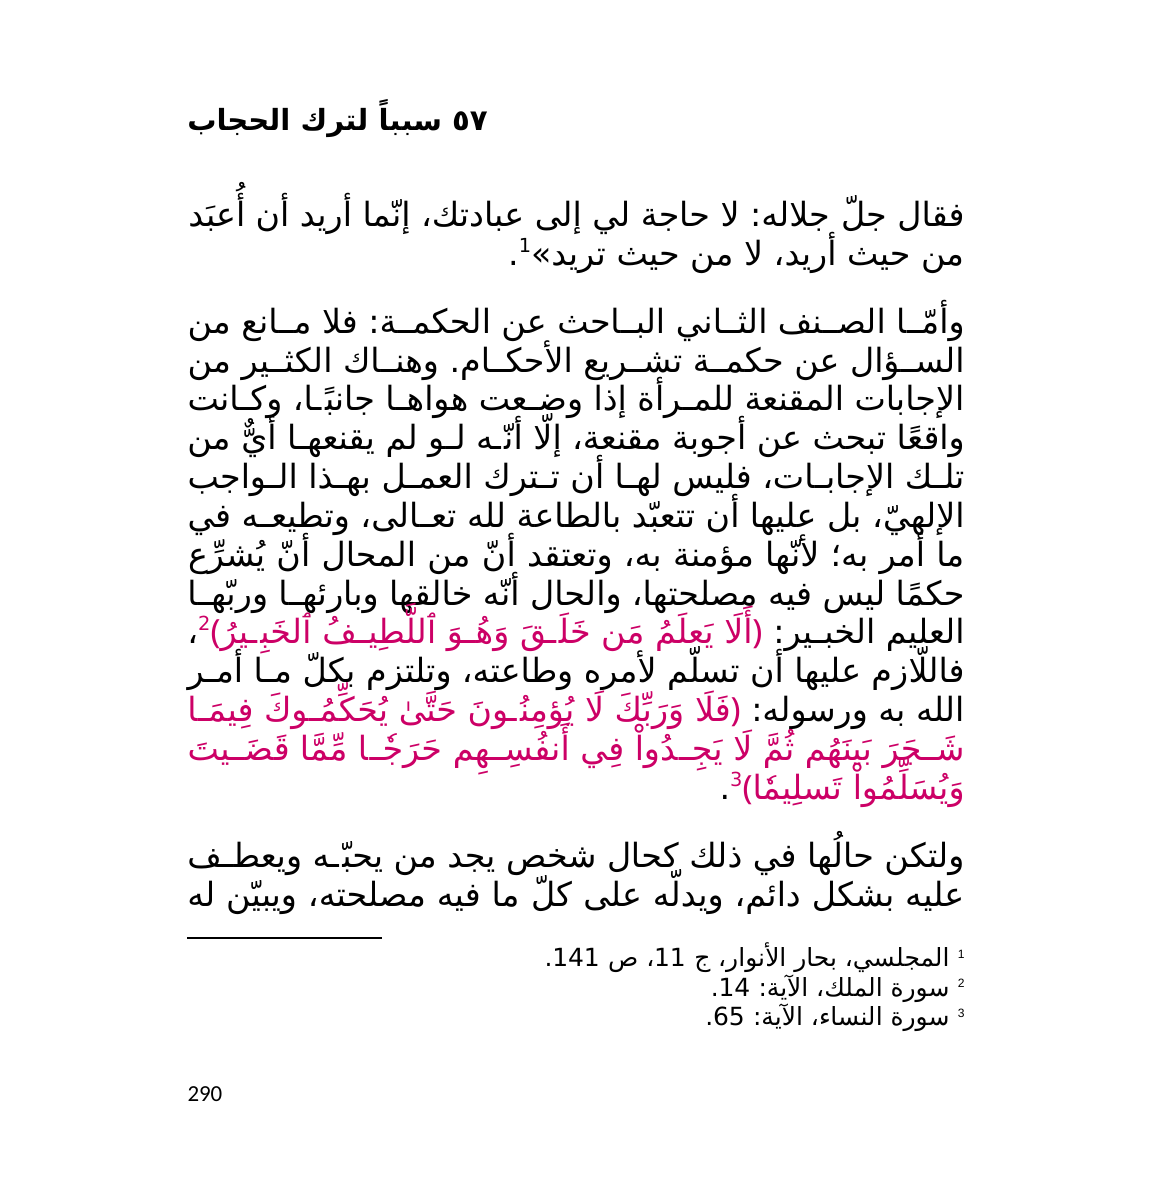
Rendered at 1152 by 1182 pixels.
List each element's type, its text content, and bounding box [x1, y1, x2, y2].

text وأمّا الصنف الثاني الباحث عن الحكمة: فلا مانع من السؤال عن حكمة تشريع الأحكام. وهناك الكثير من الإجابات المقنعة للمرأة إذا وضعت هواها جانبًا، وكانت واقعًا تبحث عن أجوبة مقنعة، إلّا أنّه لو لم يقنعها أيٌّ من تلك الإجابات، فليس لها أن تترك العمل بهذا الواجب الإلهيّ، بل عليها أن تتعبّد بالطاعة لله تعالى، وتطيعه في ما أمر به؛ لأنّها مؤمنة به، وتعتقد أنّ من المحال أنّ يُشرِّع حكمًا ليس فيه مصلحتها، والحال أنّه خالقها وبارئها وربّها العليم الخبير: ﴿أَلَا يَعلَمُ مَن خَلَقَ وَهُوَ ٱللَّطِيفُ ٱلخَبِيرُ﴾، فاللّازم عليها أن تسلّم لأمره وطاعته، وتلتزم بكلّ ما أمر الله به ورسوله: ﴿فَلَا وَرَبِّكَ لَا يُؤمِنُونَ حَتَّىٰ يُحَكِّمُوكَ فِيمَا شَجَرَ بَينَهُم ثُمَّ لَا يَجِدُواْ فِي أَنفُسِهِم حَرَجٗا مِّمَّا قَضَيتَ وَيُسَلِّمُواْ تَسلِيمٗا﴾. [187, 302, 964, 807]
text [187, 836, 964, 914]
text فقال جلّ جلاله: لا حاجة لي إلى عبادتك، إنّما أريد أن أُعبَد من حيث أريد، لا من حيث تريد». [187, 195, 964, 273]
